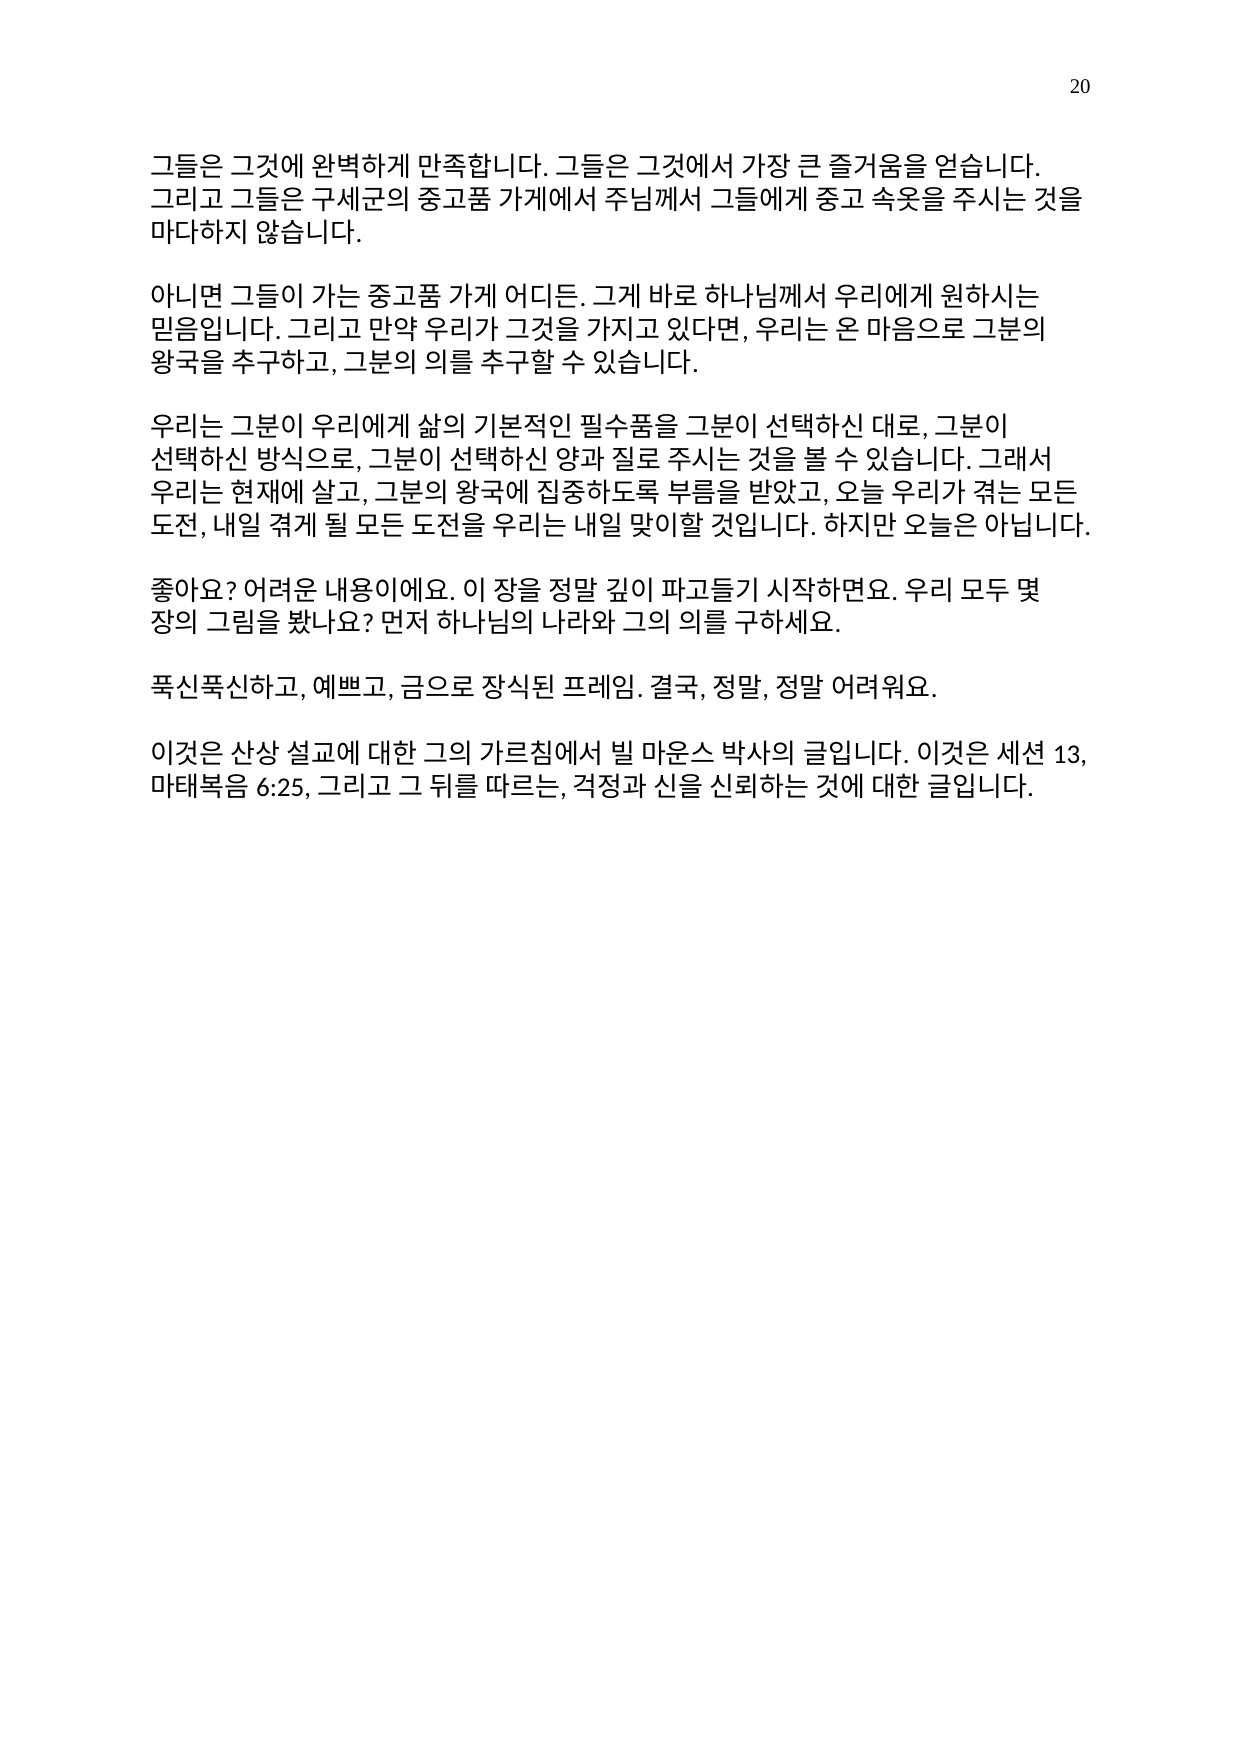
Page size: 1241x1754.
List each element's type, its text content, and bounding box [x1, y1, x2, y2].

text 좋아요? 어려운 내용이에요. 이 장을 정말 깊이 파고들기 시작하면요. 우리 모두 몇 장의 그림을 봤나요? 먼저 하나님의 나라와 그의 의를 구하세요. [150, 574, 1090, 640]
text 그들은 그것에 완벽하게 만족합니다. 그들은 그것에서 가장 큰 즐거움을 얻습니다. 그리고 그들은 구세군의 중고품 가게에서 주님께서 그들에게 중고 속옷을 주시는 것을 마다하지 않습니다. [150, 150, 1090, 249]
text 푹신푹신하고, 예쁘고, 금으로 장식된 프레임. 결국, 정말, 정말 어려워요. [150, 671, 1090, 704]
text 우리는 그분이 우리에게 삶의 기본적인 필수품을 그분이 선택하신 대로, 그분이 선택하신 방식으로, 그분이 선택하신 양과 질로 주시는 것을 볼 수 있습니다. 그래서 우리는 현재에 살고, 그분의 왕국에 집중하도록 부름을 받았고, 오늘 우리가 겪는 모든 도전, 내일 겪게 될 모든 도전을 우리는 내일 맞이할 것입니다. 하지만 오늘은 아닙니다. [150, 410, 1090, 542]
text 아니면 그들이 가는 중고품 가게 어디든. 그게 바로 하나님께서 우리에게 원하시는 믿음입니다. 그리고 만약 우리가 그것을 가지고 있다면, 우리는 온 마음으로 그분의 왕국을 추구하고, 그분의 의를 추구할 수 있습니다. [150, 280, 1090, 379]
text 이것은 산상 설교에 대한 그의 가르침에서 빌 마운스 박사의 글입니다. 이것은 세션 13, 마태복음 6:25, 그리고 그 뒤를 따르는, 걱정과 신을 신뢰하는 것에 대한 글입니다. [150, 737, 1090, 827]
